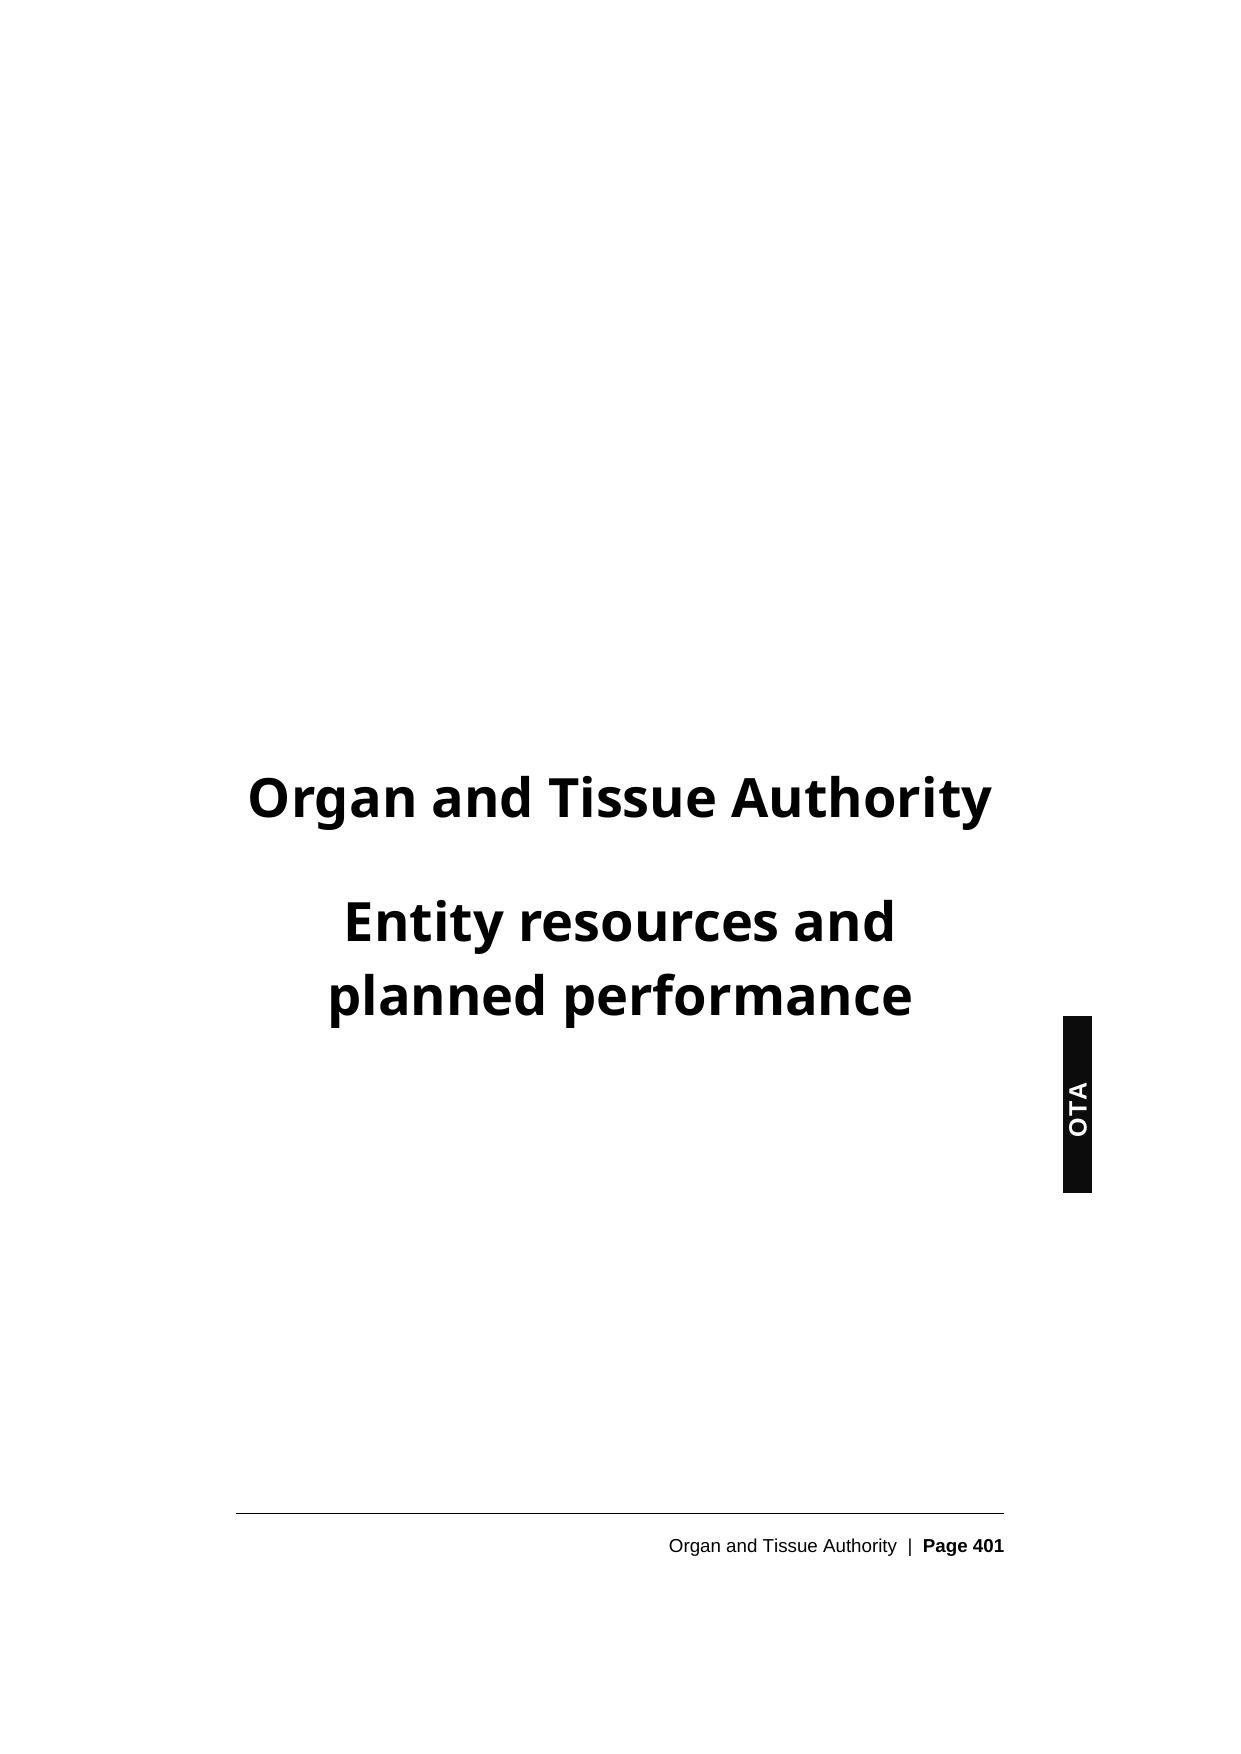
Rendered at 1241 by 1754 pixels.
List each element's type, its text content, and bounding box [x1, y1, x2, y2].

subtitle Entity resources and planned performance [236, 883, 1004, 1031]
subtitle Organ and Tissue Authority [236, 760, 1004, 833]
